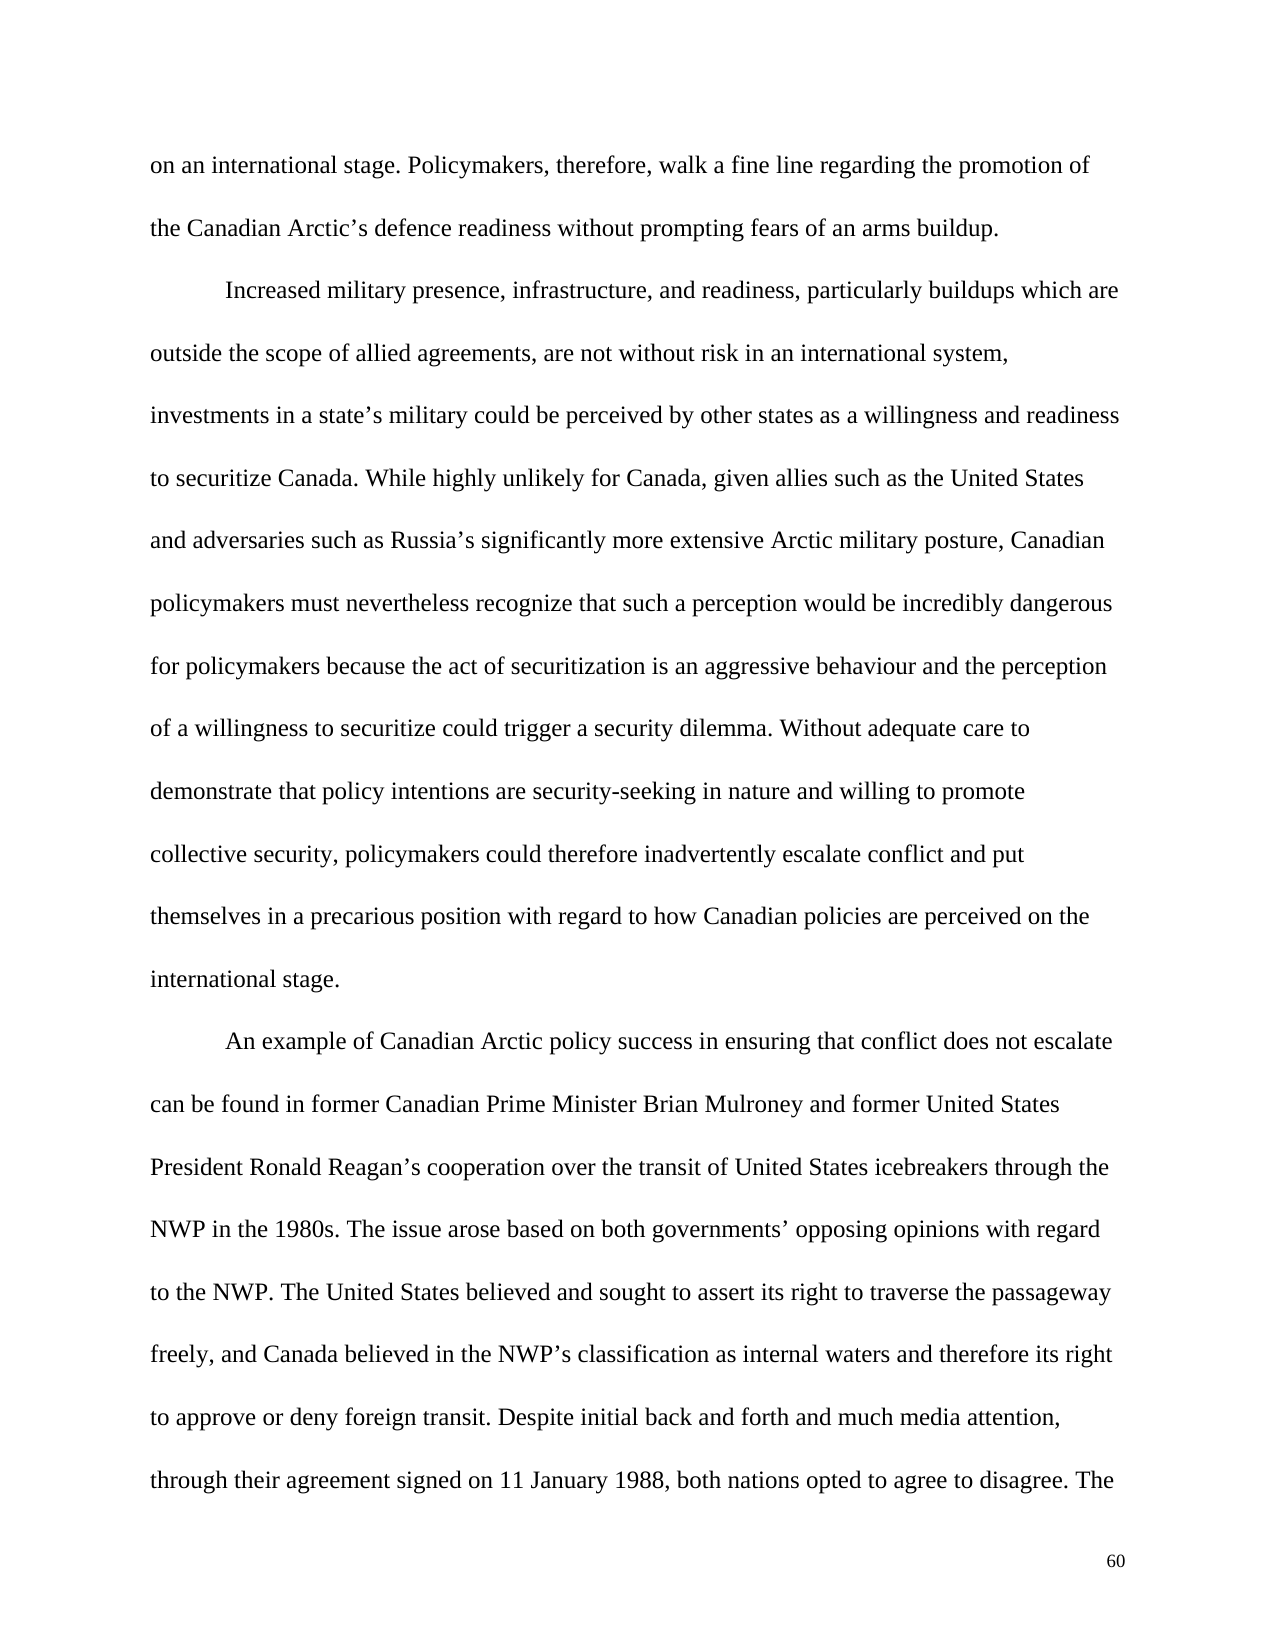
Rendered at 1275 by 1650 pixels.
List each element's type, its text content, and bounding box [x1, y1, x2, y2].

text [150, 150, 1125, 241]
text Increased military presence, infrastructure, and readiness, particularly buildups which are outside the scope of allied agreements, are not without risk in an international system, investments in a state’s military could be perceived by other states as a willingness and readiness to securitize Canada. While highly unlikely for Canada, given allies such as the United States and adversaries such as Russia’s significantly more extensive Arctic military posture, Canadian policymakers must nevertheless recognize that such a perception would be incredibly dangerous for policymakers because the act of securitization is an aggressive behaviour and the perception of a willingness to securitize could trigger a security dilemma. Without adequate care to demonstrate that policy intentions are security-seeking in nature and willing to promote collective security, policymakers could therefore inadvertently escalate conflict and put themselves in a precarious position with regard to how Canadian policies are perceived on the international stage. [150, 275, 1125, 993]
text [150, 1026, 1125, 1493]
